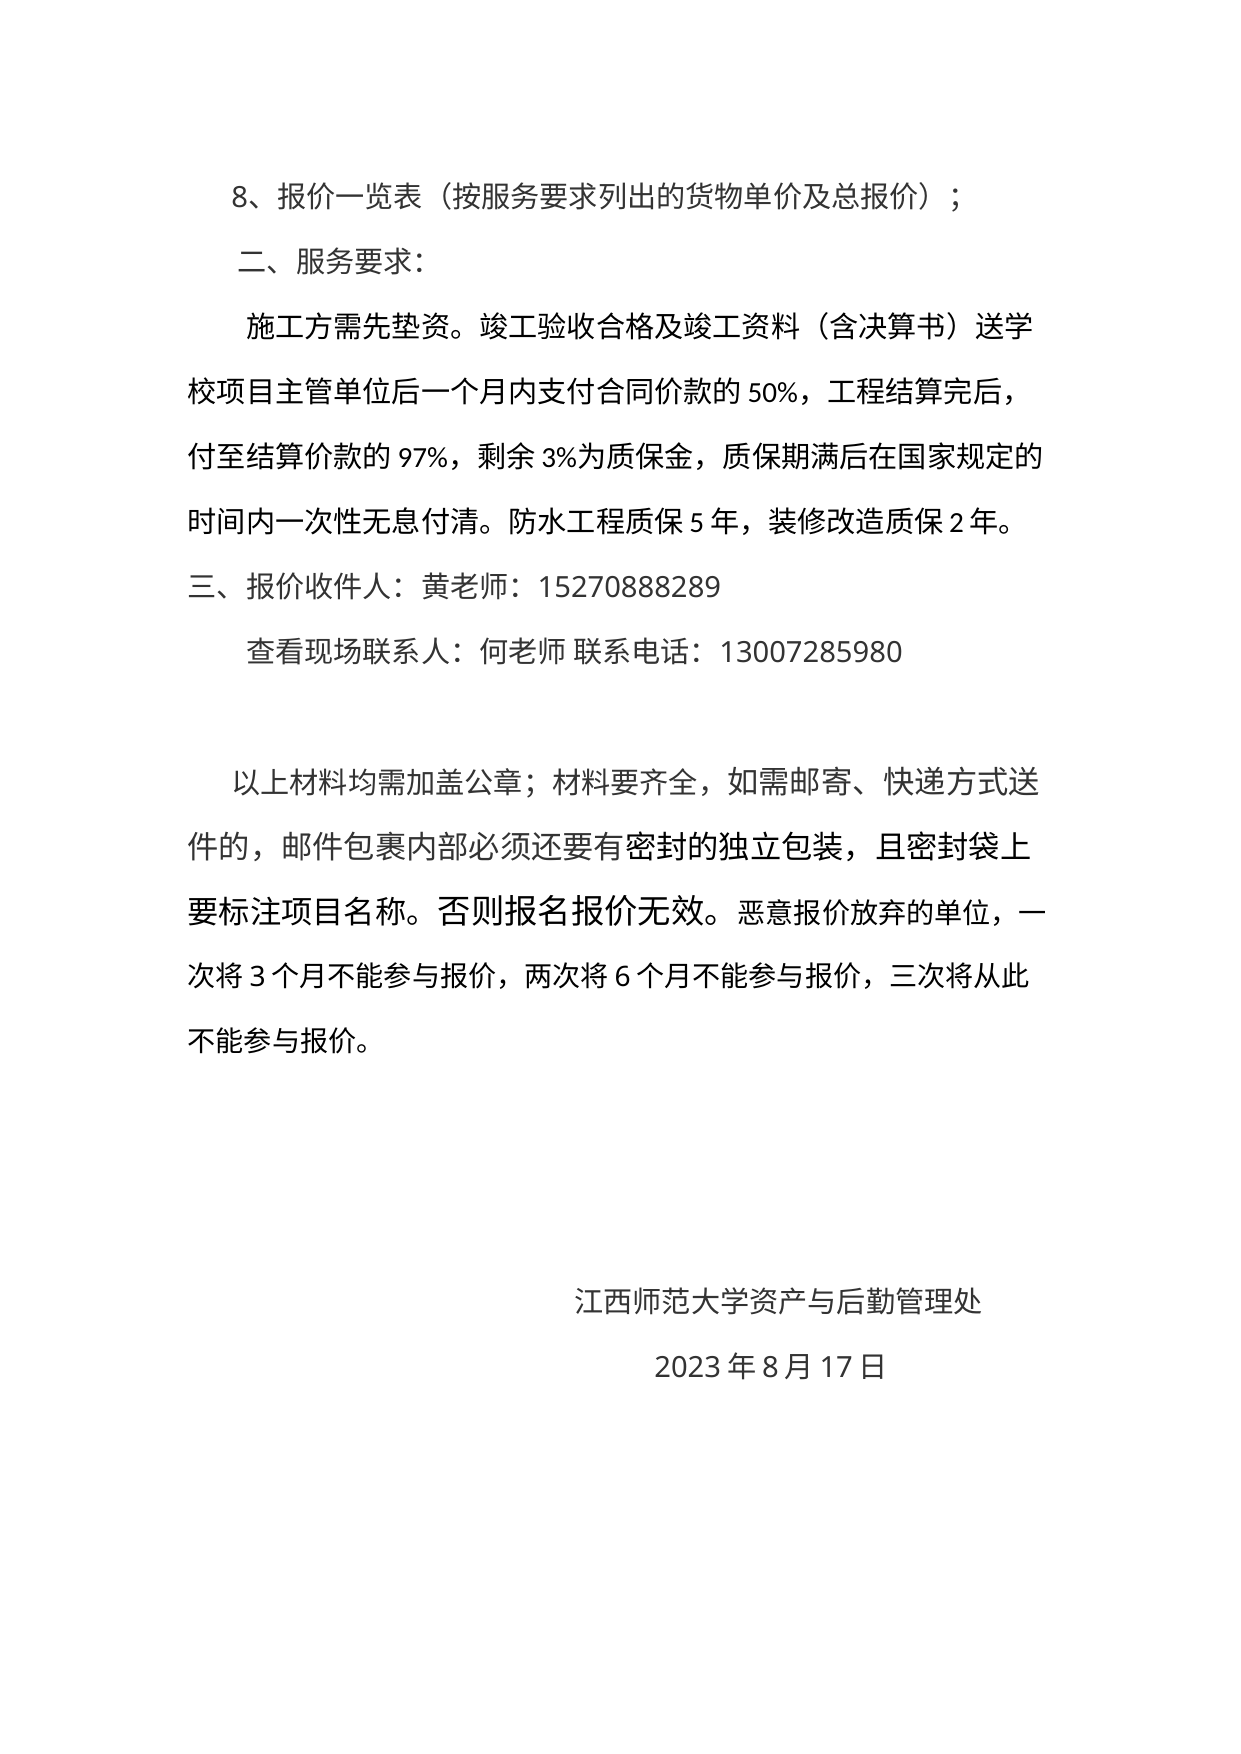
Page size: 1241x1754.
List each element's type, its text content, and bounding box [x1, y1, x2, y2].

text 二、服务要求： [187, 227, 1053, 292]
text 2023年8月17日 [187, 1332, 1053, 1397]
text 查看现场联系人：何老师 联系电话：13007285980 [187, 617, 1053, 682]
text 施工方需先垫资。竣工验收合格及竣工资料（含决算书）送学校项目主管单位后一个月内支付合同价款的50%，工程结算完后，付至结算价款的97%，剩余3%为质保金，质保期满后在国家规定的时间内一次性无息付清。防水工程质保5年，装修改造质保2年。三、报价收件人：黄老师：15270888289 [187, 292, 1053, 617]
text 江西师范大学资产与后勤管理处 [239, 1267, 1053, 1332]
text 8、报价一览表（按服务要求列出的货物单价及总报价）； [187, 162, 1053, 227]
text 以上材料均需加盖公章；材料要齐全，如需邮寄、快递方式送件的，邮件包裹内部必须还要有密封的独立包装，且密封袋上要标注项目名称。否则报名报价无效。恶意报价放弃的单位，一次将3个月不能参与报价，两次将6个月不能参与报价，三次将从此不能参与报价。 [187, 747, 1053, 1072]
